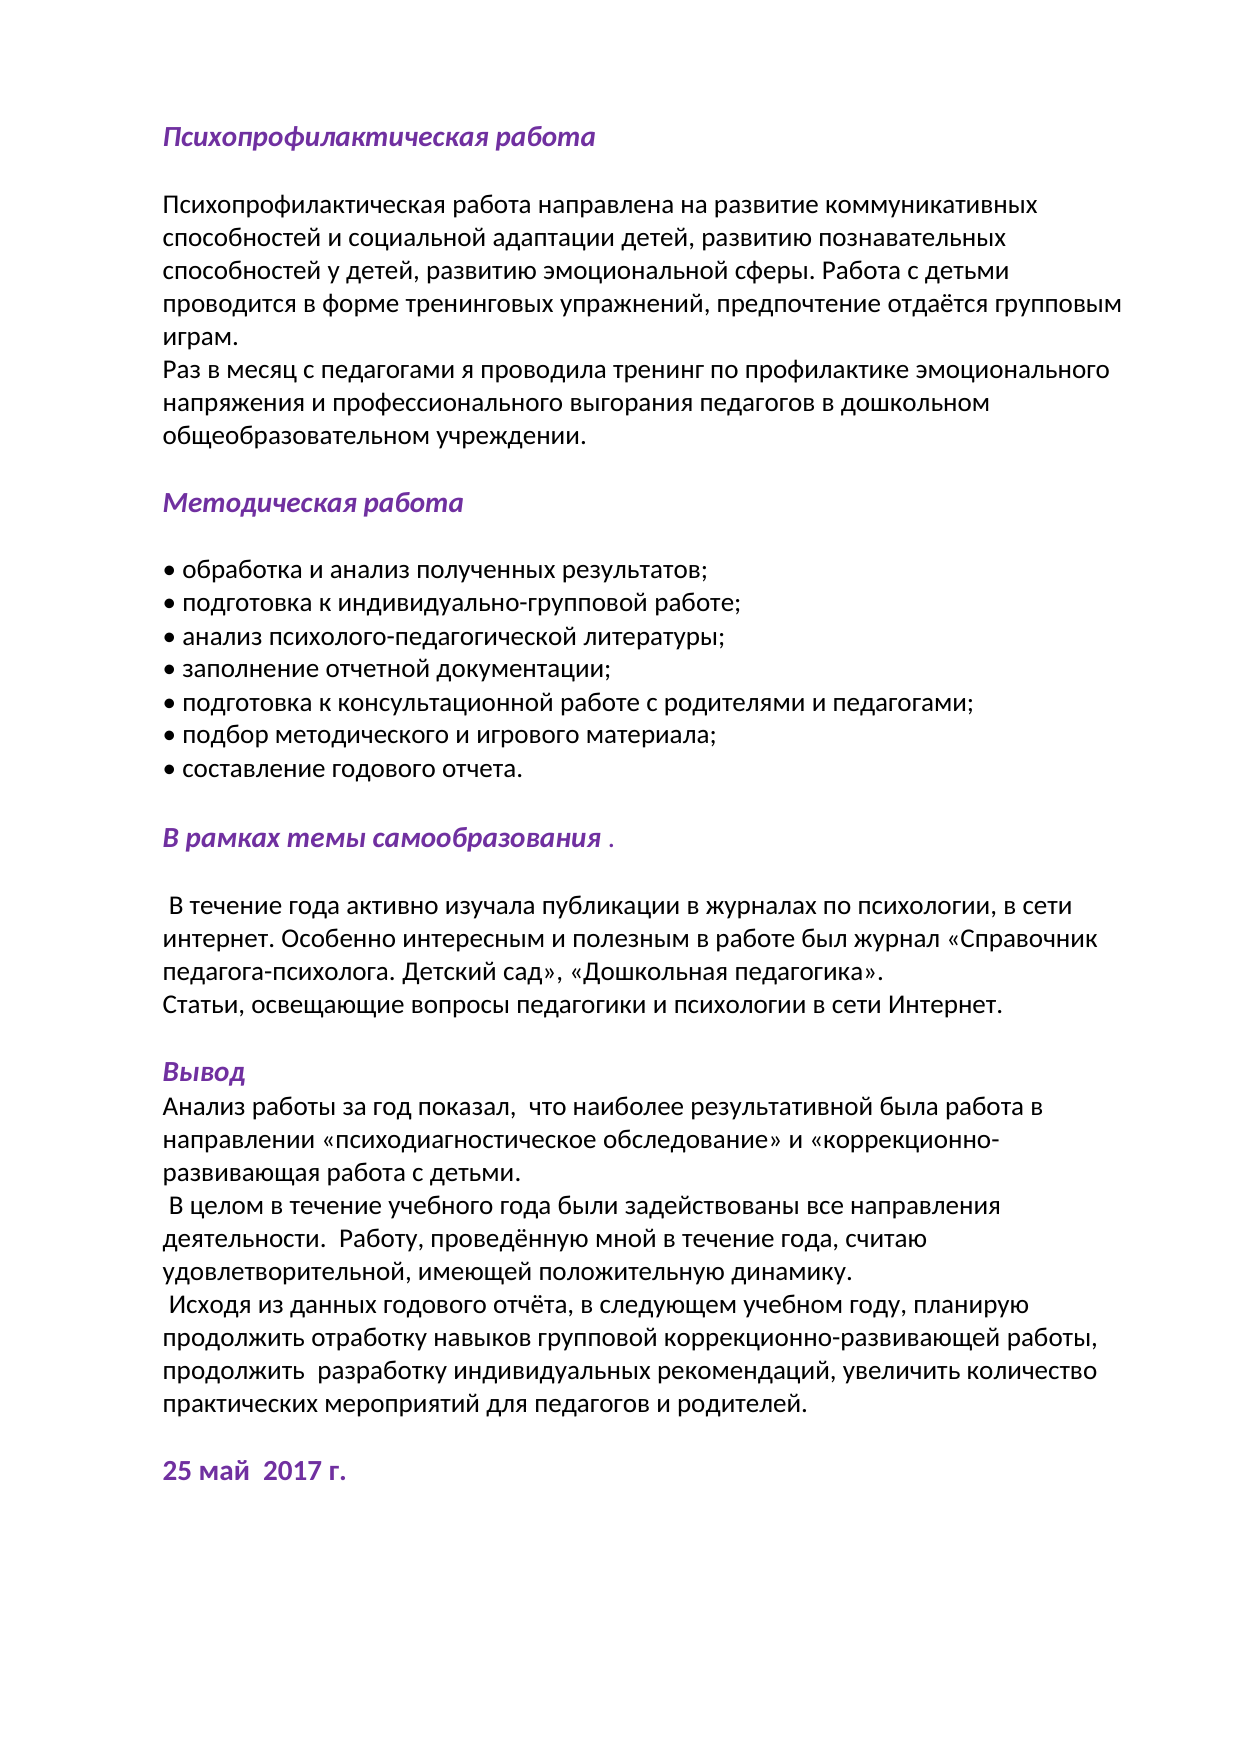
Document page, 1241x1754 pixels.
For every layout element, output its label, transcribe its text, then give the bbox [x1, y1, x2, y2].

text Анализ работы за год показал, что наиболее результативной была работа в направлении «психодиагностическое обследование» и «коррекционно-развивающая работа с детьми. [162, 1089, 1122, 1188]
text • подбор методического и игрового материала; [162, 718, 1122, 751]
text В рамках темы самообразования . [162, 819, 1122, 855]
text Методическая работа [162, 484, 1122, 519]
text Психопрофилактическая работа направлена на развитие коммуникативных способностей и социальной адаптации детей, развитию познавательных способностей у детей, развитию эмоциональной сферы. Работа с детьми проводится в форме тренинговых упражнений, предпочтение отдаётся групповым играм. [162, 187, 1122, 352]
text В целом в течение учебного года были задействованы все направления деятельности. Работу, проведённую мной в течение года, считаю удовлетворительной, имеющей положительную динамику. [162, 1188, 1122, 1287]
text Статьи, освещающие вопросы педагогики и психологии в сети Интернет. [162, 987, 1122, 1020]
text Исходя из данных годового отчёта, в следующем учебном году, планирую продолжить отработку навыков групповой коррекционно-развивающей работы, продолжить разработку индивидуальных рекомендаций, увеличить количество практических мероприятий для педагогов и родителей. [162, 1287, 1122, 1419]
text Вывод [162, 1053, 1122, 1089]
text • составление годового отчета. [162, 751, 1122, 784]
text Раз в месяц с педагогами я проводила тренинг по профилактике эмоционального напряжения и профессионального выгорания педагогов в дошкольном общеобразовательном учреждении. [162, 352, 1122, 451]
text • подготовка к индивидуально-групповой работе; [162, 586, 1122, 619]
text • обработка и анализ полученных результатов; [162, 553, 1122, 586]
text 25 май 2017 г. [162, 1452, 1122, 1488]
text • анализ психолого-педагогической литературы; [162, 619, 1122, 652]
text Психопрофилактическая работа [162, 118, 1122, 154]
text • подготовка к консультационной работе с родителями и педагогами; [162, 685, 1122, 718]
text В течение года активно изучала публикации в журналах по психологии, в сети интернет. Особенно интересным и полезным в работе был журнал «Справочник педагога-психолога. Детский сад», «Дошкольная педагогика». [162, 888, 1122, 987]
text • заполнение отчетной документации; [162, 652, 1122, 685]
